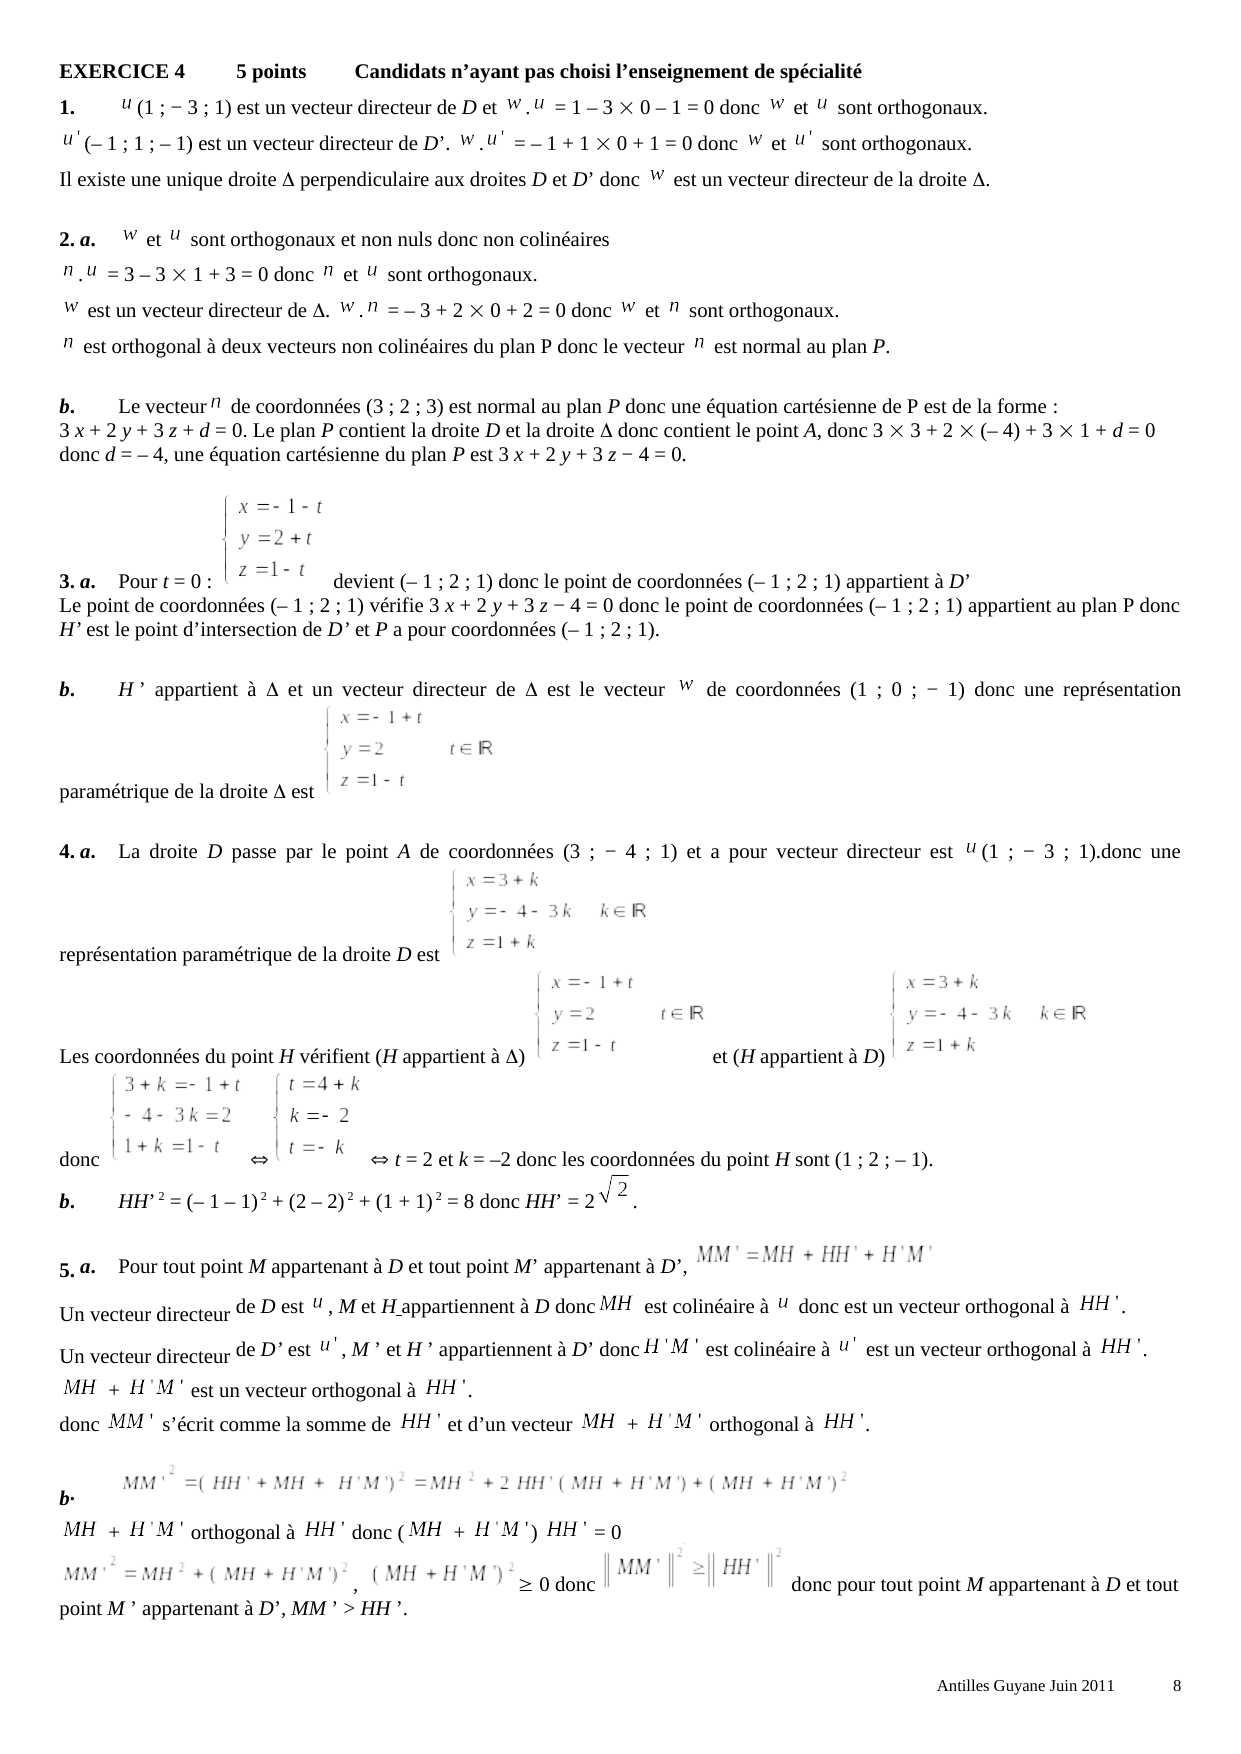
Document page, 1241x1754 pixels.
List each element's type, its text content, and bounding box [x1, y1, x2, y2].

text Un vecteur directeur de D est , M et H appartiennent à D donc est colinéaire à donc est un vecteur orthogonal à . [59, 1282, 1181, 1326]
text 3 x + 2 y + 3 z + d = 0. Le plan P contient la droite D et la droite donc contient le point A, donc 3 3 + 2 (– 4) + 3 1 + d = 0 [59, 418, 1181, 442]
text 5. a. Pour tout point M appartenant à D et tout point M’ appartenant à D’, [59, 1237, 1181, 1282]
text Les coordonnées du point H vérifient (H appartient à ) et (H appartient à D) [59, 966, 1181, 1068]
text b. Le vecteur de coordonnées (3 ; 2 ; 3) est normal au plan P donc une équation cartésienne de P est de la forme : [59, 382, 1181, 418]
text 4. a. La droite D passe par le point A de coordonnées (3 ; − 4 ; 1) et a pour vecteur directeur est (1 ; − 3 ; 1).donc une représentation paramétrique de la droite D est [59, 827, 1181, 966]
text Un vecteur directeur de D’ est , M ’ et H ’ appartiennent à D’ donc est colinéaire à est un vecteur orthogonal à . [59, 1326, 1181, 1368]
text donc t = 2 et k = –2 donc les coordonnées du point H sont (1 ; 2 ; – 1). [59, 1068, 1181, 1171]
text est un vecteur directeur de . . = – 3 + 2 0 + 2 = 0 donc et sont orthogonaux. [59, 286, 1181, 322]
text . = 3 – 3 1 + 3 = 0 donc et sont orthogonaux. [59, 251, 1181, 286]
text donc s’écrit comme la somme de et d’un vecteur + orthogonal à . [59, 1402, 1181, 1436]
text b. HH’ 2 = (– 1 – 1) 2 + (2 – 2) 2 + (1 + 1) 2 = 8 donc HH’ = 2. [59, 1171, 1181, 1213]
text EXERCICE 4 5 points Candidats n’ayant pas choisi l’enseignement de spécialité [59, 59, 1181, 83]
text b. [59, 1460, 1181, 1510]
text est orthogonal à deux vecteurs non colinéaires du plan P donc le vecteur est normal au plan P. [59, 322, 1181, 358]
text donc d = – 4, une équation cartésienne du plan P est 3 x + 2 y + 3 z − 4 = 0. [59, 442, 1181, 466]
text , 0 donc donc pour tout point M appartenant à D et tout point M ’ appartenant à D’, MM ’ > HH ’. [59, 1544, 1181, 1620]
text 3. a. Pour t = 0 : devient (– 1 ; 2 ; 1) donc le point de coordonnées (– 1 ; 2 ; 1) appartient à D’ [59, 490, 1181, 593]
text b. H ’ appartient à et un vecteur directeur de est le vecteur de coordonnées (1 ; 0 ; − 1) donc une représentation paramétrique de la droite est [59, 665, 1181, 803]
text Il existe une unique droite perpendiculaire aux droites D et D’ donc est un vecteur directeur de la droite . [59, 155, 1181, 191]
text + orthogonal à donc ( + ) = 0 [59, 1510, 1181, 1544]
text + est un vecteur orthogonal à . [59, 1368, 1181, 1402]
text Le point de coordonnées (– 1 ; 2 ; 1) vérifie 3 x + 2 y + 3 z − 4 = 0 donc le point de coordonnées (– 1 ; 2 ; 1) appartient au plan P donc H’ est le point d’intersection de D’ et P a pour coordonnées (– 1 ; 2 ; 1). [59, 593, 1181, 641]
text 1. (1 ; − 3 ; 1) est un vecteur directeur de D et . = 1 – 3 0 – 1 = 0 donc et sont orthogonaux. [59, 83, 1181, 119]
text (– 1 ; 1 ; – 1) est un vecteur directeur de D’. . = – 1 + 1 0 + 1 = 0 donc et sont orthogonaux. [59, 119, 1181, 155]
text 2. a. et sont orthogonaux et non nuls donc non colinéaires [59, 215, 1181, 251]
